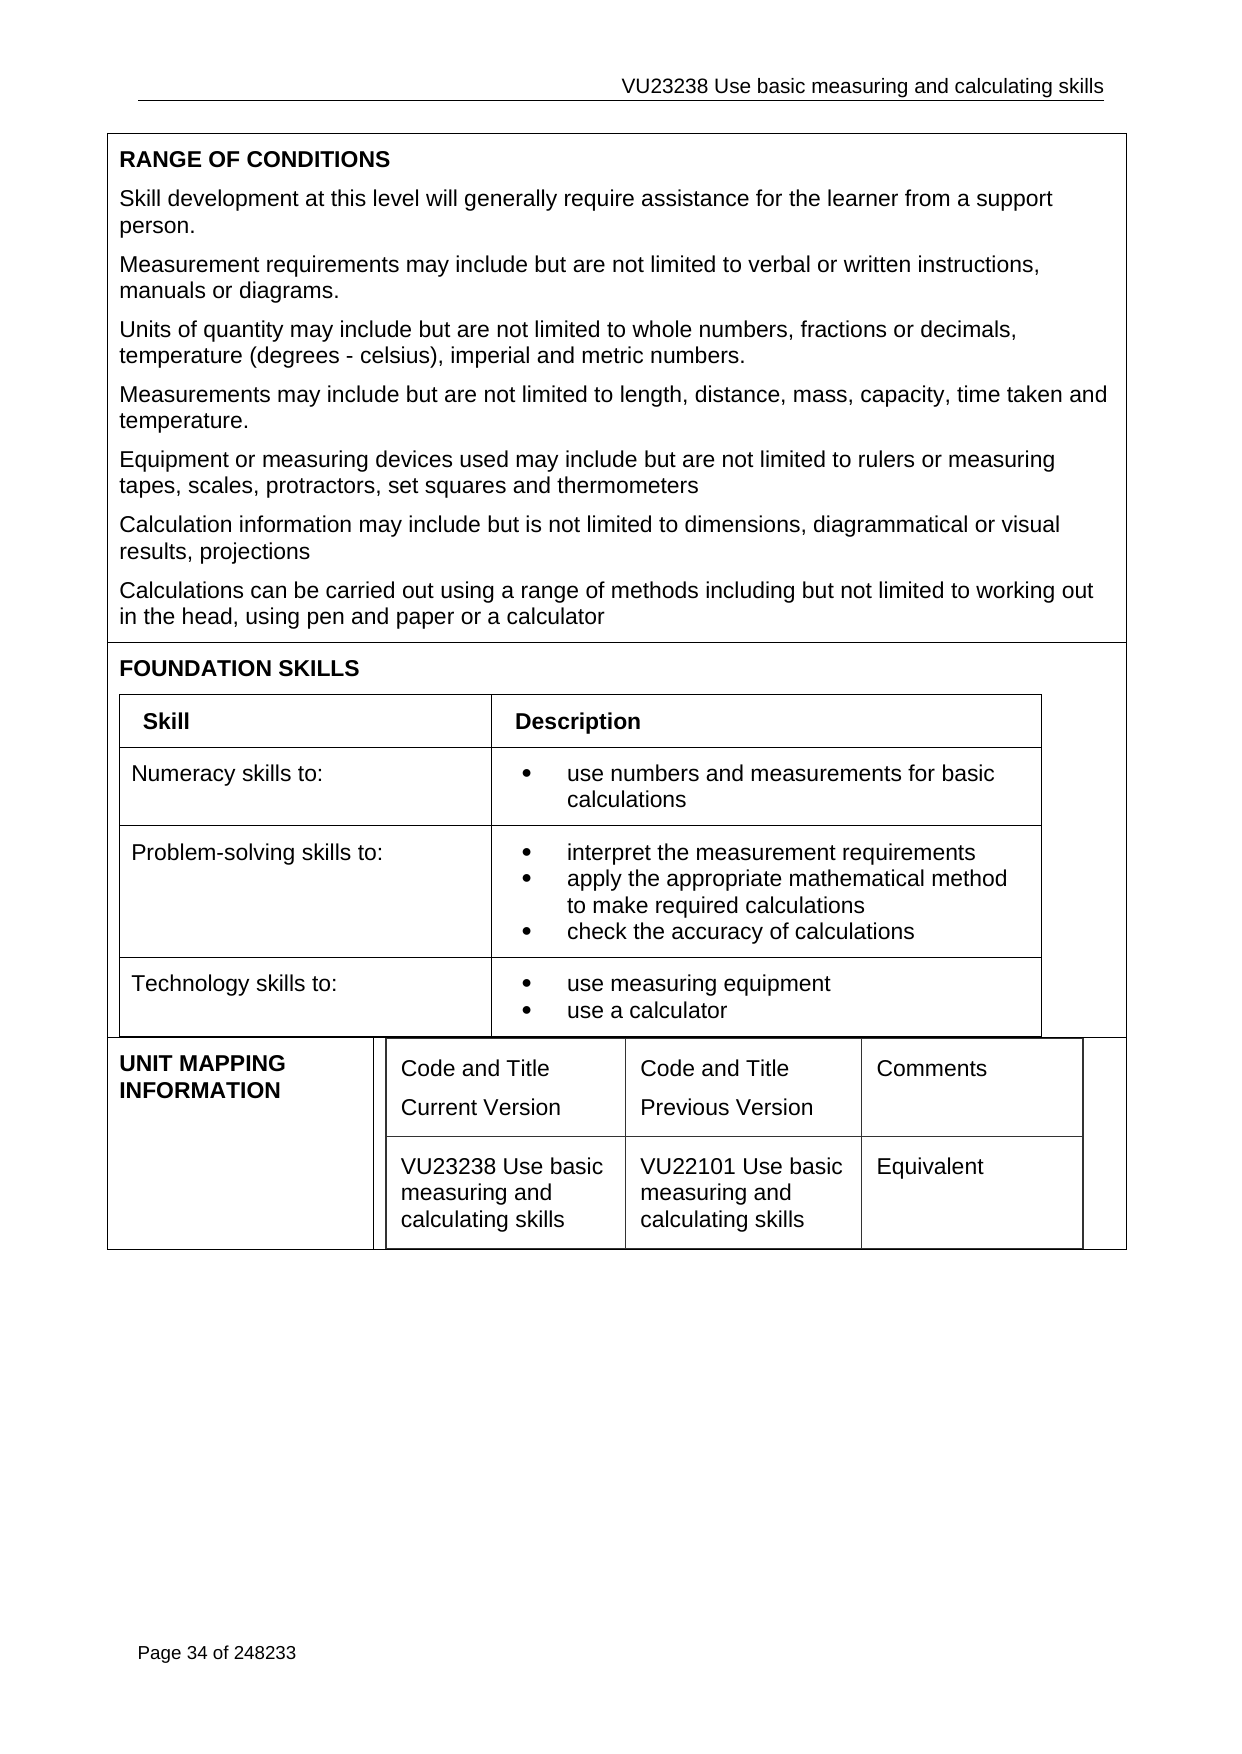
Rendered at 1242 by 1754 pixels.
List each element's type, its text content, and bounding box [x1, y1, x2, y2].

table_cell [1084, 1038, 1126, 1249]
table_cell [626, 1039, 861, 1136]
table_cell [626, 1137, 861, 1248]
table_cell RANGE OF CONDITIONS Skill development at this level will generally require assistance for the learner from a support person. Measurement requirements may include but are not limited to verbal or written instructions, manuals or diagrams. Units of quantity may include but are not limited to whole numbers, fractions or decimals, temperature (degrees - celsius), imperial and metric numbers. Measurements may include but are not limited to length, distance, mass, capacity, time taken and temperature. Equipment or measuring devices used may include but are not limited to rulers or measuring tapes, scales, protractors, set squares and thermometers Calculation information may include but is not limited to dimensions, diagrammatical or visual results, projections Calculations can be carried out using a range of methods including but not limited to working out in the head, using pen and paper or a calculator [108, 134, 1126, 642]
table_cell [862, 1039, 1082, 1136]
table_cell [387, 1039, 625, 1136]
table_cell FOUNDATION SKILLS [108, 643, 1126, 1037]
table_cell [387, 1137, 625, 1248]
table_cell [862, 1137, 1082, 1248]
table_cell UNIT MAPPING INFORMATION [108, 1038, 373, 1249]
table_cell [374, 1038, 385, 1249]
